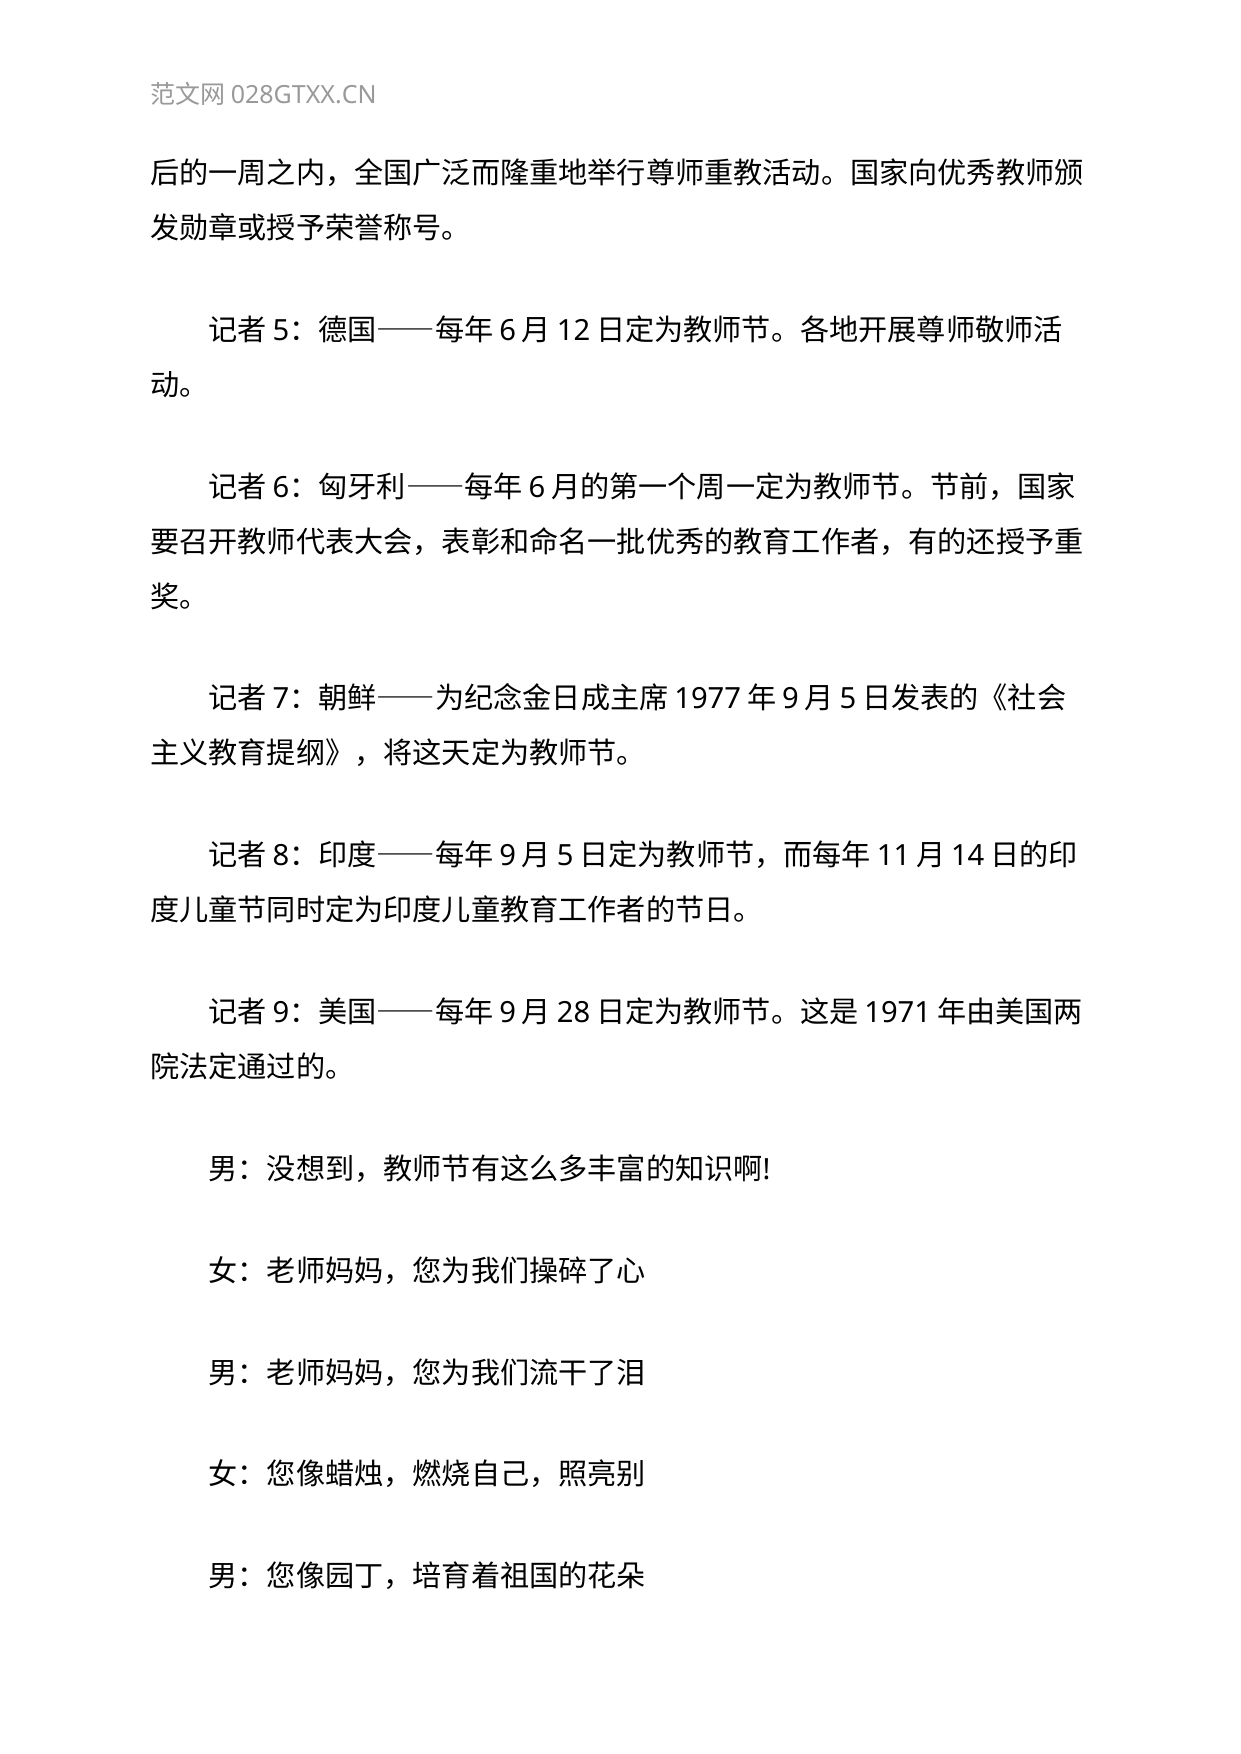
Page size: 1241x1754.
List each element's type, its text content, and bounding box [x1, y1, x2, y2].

text 男：老师妈妈，您为我们流干了泪 [150, 1349, 1090, 1391]
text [150, 150, 1090, 247]
text 记者6：匈牙利——每年6月的第一个周一定为教师节。节前，国家要召开教师代表大会，表彰和命名一批优秀的教育工作者，有的还授予重奖。 [150, 463, 1090, 616]
text 记者8：印度——每年9月5日定为教师节，而每年11月14日的印度儿童节同时定为印度儿童教育工作者的节日。 [150, 832, 1090, 929]
text 记者7：朝鲜——为纪念金日成主席1977年9月5日发表的《社会主义教育提纲》，将这天定为教师节。 [150, 675, 1090, 772]
text 男：没想到，教师节有这么多丰富的知识啊! [150, 1145, 1090, 1188]
text 男：您像园丁，培育着祖国的花朵 [150, 1553, 1090, 1595]
text 女：您像蜡烛，燃烧自己，照亮别 [150, 1451, 1090, 1493]
text 记者9：美国——每年9月28日定为教师节。这是1971年由美国两院法定通过的。 [150, 989, 1090, 1086]
text 女：老师妈妈，您为我们操碎了心 [150, 1247, 1090, 1290]
text 记者5：德国——每年6月12日定为教师节。各地开展尊师敬师活动。 [150, 307, 1090, 404]
